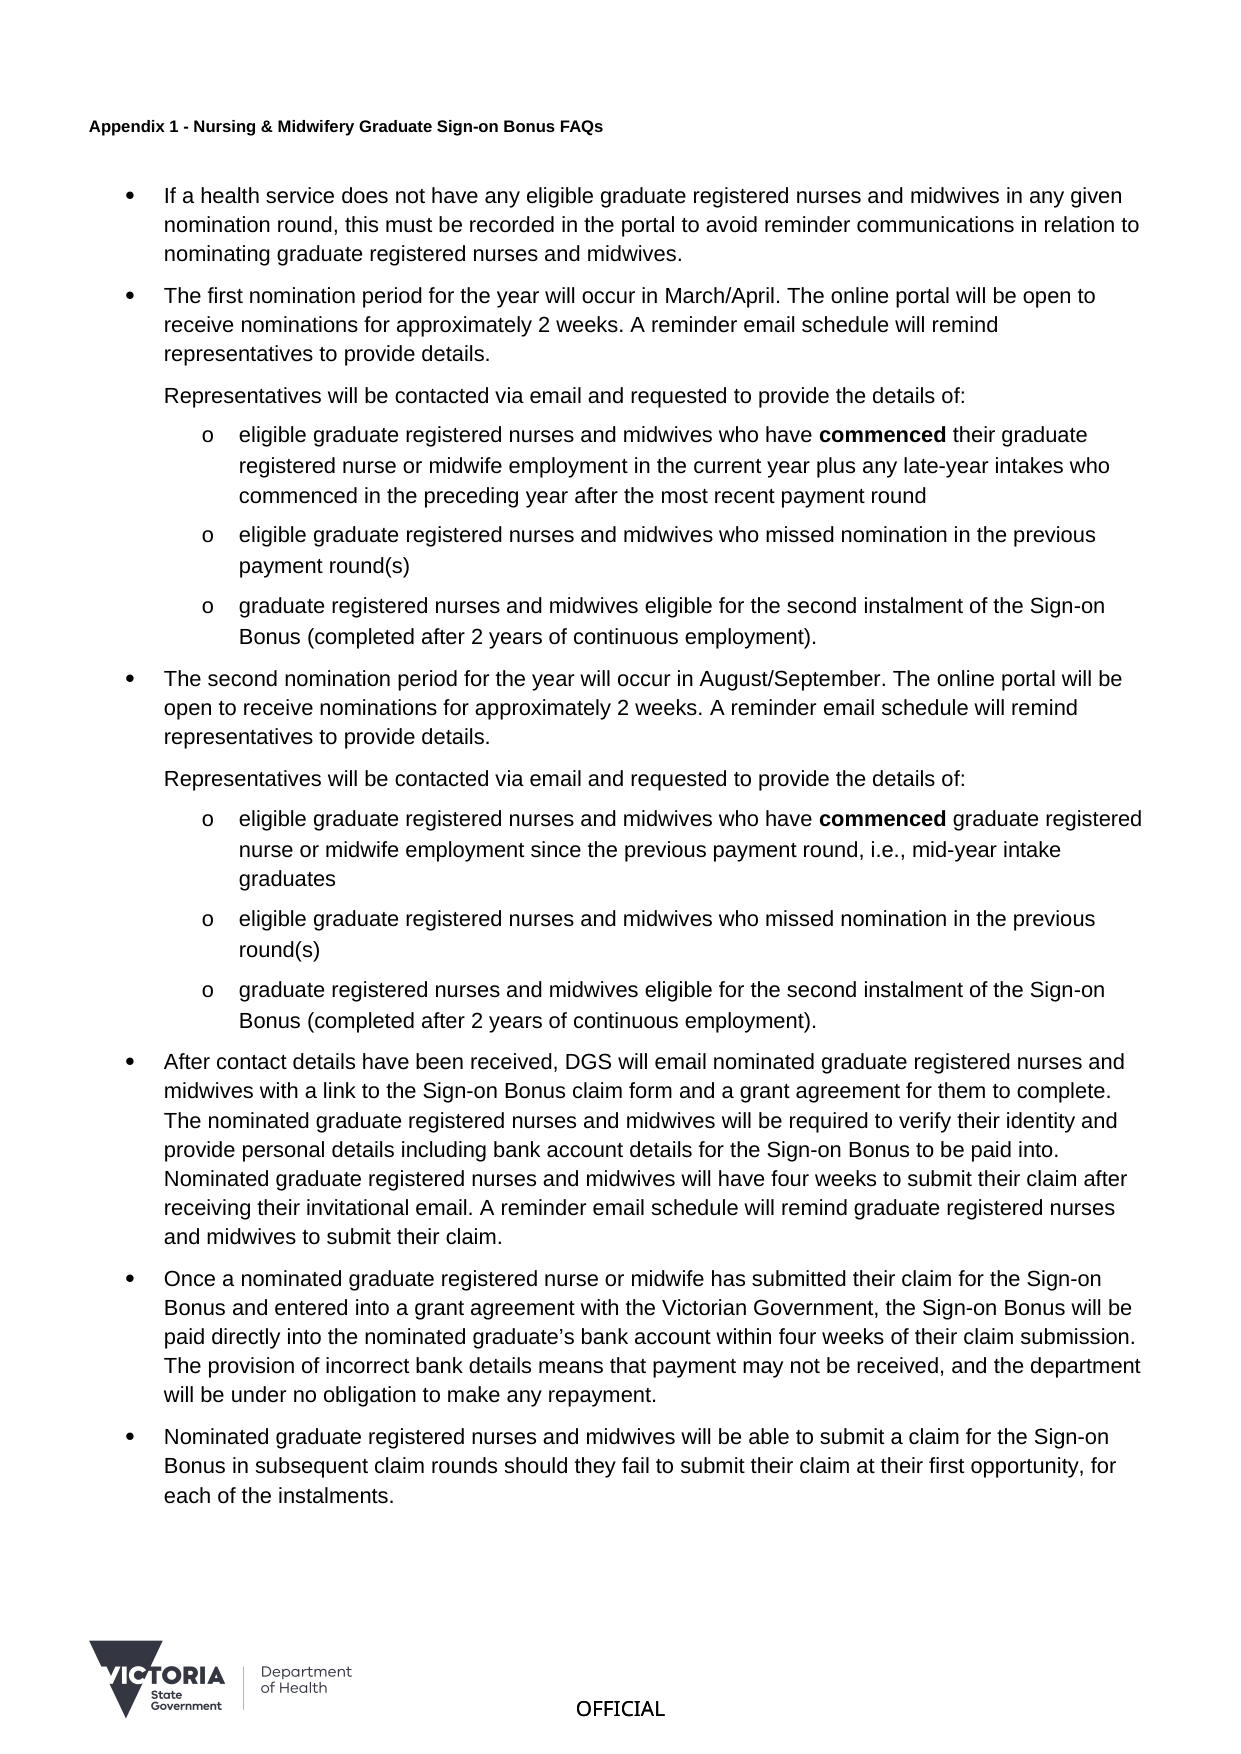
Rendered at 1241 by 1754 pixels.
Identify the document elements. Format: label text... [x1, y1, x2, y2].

list The first nomination period for the year will occur in March/April. The online portal will be open to receive nominations for approximately 2 weeks. A reminder email schedule will remind representatives to provide details. [126, 278, 1152, 366]
list If a health service does not have any eligible graduate registered nurses and midwives in any given nomination round, this must be recorded in the portal to avoid reminder communications in relation to nominating graduate registered nurses and midwives. [126, 178, 1152, 266]
list eligible graduate registered nurses and midwives who have commenced their graduate registered nurse or midwife employment in the current year plus any late-year intakes who commenced in the preceding year after the most recent payment round [201, 420, 1152, 508]
list graduate registered nurses and midwives eligible for the second instalment of the Sign-on Bonus (completed after 2 years of continuous employment). [201, 591, 1152, 649]
list graduate registered nurses and midwives eligible for the second instalment of the Sign-on Bonus (completed after 2 years of continuous employment). [201, 974, 1152, 1033]
list eligible graduate registered nurses and midwives who missed nomination in the previous round(s) [201, 903, 1152, 962]
text Representatives will be contacted via email and requested to provide the details of: [164, 378, 1152, 408]
list Nominated graduate registered nurses and midwives will be able to submit a claim for the Sign-on Bonus in subsequent claim rounds should they fail to submit their claim at their first opportunity, for each of the instalments. [126, 1420, 1152, 1508]
list eligible graduate registered nurses and midwives who missed nomination in the previous payment round(s) [201, 520, 1152, 578]
list eligible graduate registered nurses and midwives who have commenced graduate registered nurse or midwife employment since the previous payment round, i.e., mid-year intake graduates [201, 803, 1152, 891]
list After contact details have been received, DGS will email nominated graduate registered nurses and midwives with a link to the Sign-on Bonus claim form and a grant agreement for them to complete. The nominated graduate registered nurses and midwives will be required to verify their identity and provide personal details including bank account details for the Sign-on Bonus to be paid into. Nominated graduate registered nurses and midwives will have four weeks to submit their claim after receiving their invitational email. A reminder email schedule will remind graduate registered nurses and midwives to submit their claim. [126, 1045, 1152, 1249]
text Representatives will be contacted via email and requested to provide the details of: [164, 762, 1152, 791]
list Once a nominated graduate registered nurse or midwife has submitted their claim for the Sign-on Bonus and entered into a grant agreement with the Victorian Government, the Sign-on Bonus will be paid directly into the nominated graduate’s bank account within four weeks of their claim submission. The provision of incorrect bank details means that payment may not be received, and the department will be under no obligation to make any repayment. [126, 1262, 1152, 1408]
picture [0, 1595, 1241, 1754]
list The second nomination period for the year will occur in August/September. The online portal will be open to receive nominations for approximately 2 weeks. A reminder email schedule will remind representatives to provide details. [126, 662, 1152, 749]
